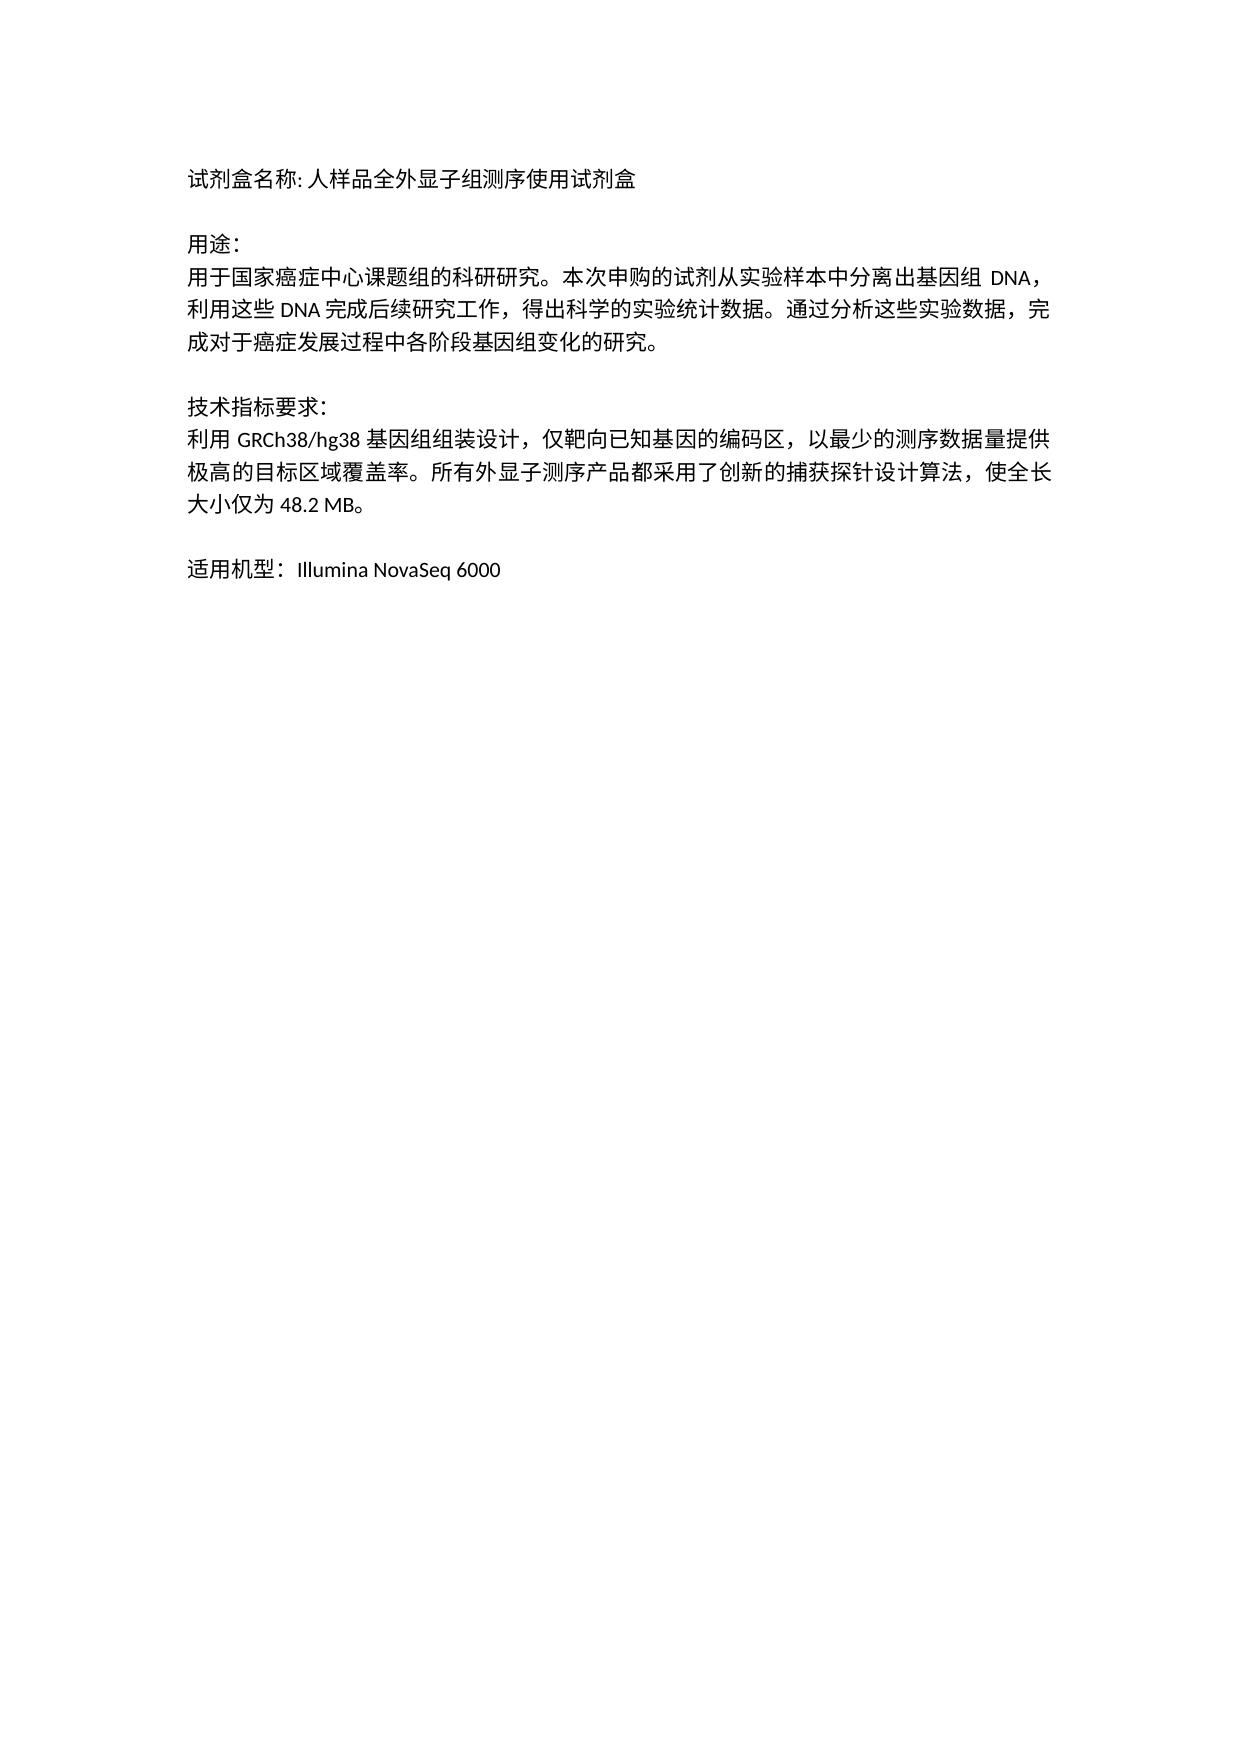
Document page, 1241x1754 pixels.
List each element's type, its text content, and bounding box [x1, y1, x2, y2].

text 技术指标要求： [187, 389, 1053, 422]
text 试剂盒名称: 人样品全外显子组测序使用试剂盒 [187, 162, 1053, 194]
text 适用机型：Illumina NovaSeq 6000 [187, 552, 1053, 584]
text 用于国家癌症中心课题组的科研研究。本次申购的试剂从实验样本中分离出基因组DNA，利用这些DNA完成后续研究工作，得出科学的实验统计数据。通过分析这些实验数据，完成对于癌症发展过程中各阶段基因组变化的研究。 [187, 259, 1053, 357]
text 利用 GRCh38/hg38 基因组组装设计，仅靶向已知基因的编码区，以最少的测序数据量提供极高的目标区域覆盖率。所有外显子测序产品都采用了创新的捕获探针设计算法，使全长大小仅为 48.2 MB。 [187, 422, 1053, 519]
text 用途： [187, 227, 1053, 259]
